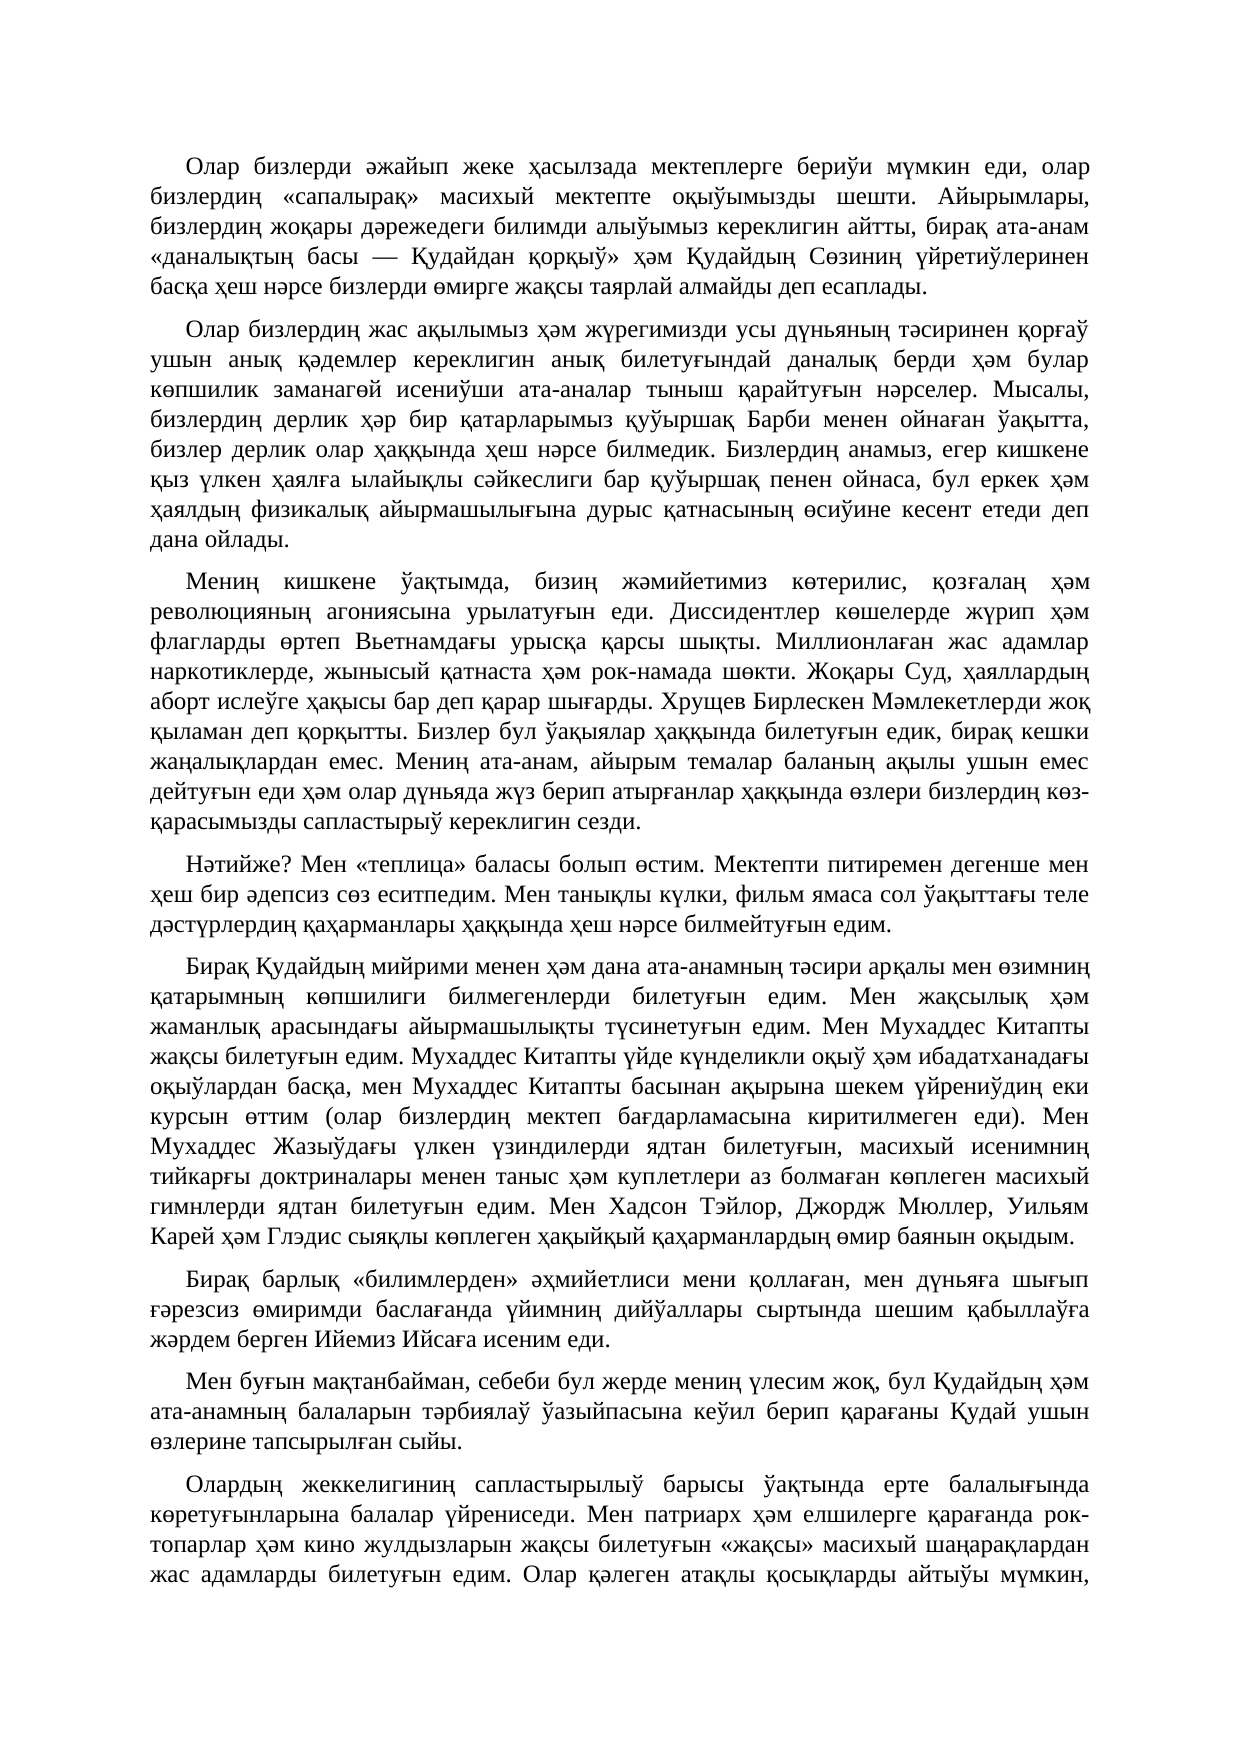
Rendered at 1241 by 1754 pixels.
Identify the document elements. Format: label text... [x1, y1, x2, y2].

text Бирақ Қудайдың мийрими менен ҳәм дана ата-анамның тәсири арқалы мен өзимниң қатарымның көпшилиги билмегенлерди билетуғын едим. Мен жақсылық ҳәм жаманлық арасындағы айырмашылықты түсинетуғын едим. Мен Мухаддес Китапты жақсы билетуғын едим. Мухаддес Китапты үйде күнделикли оқыў ҳәм ибадатханадағы оқыўлардан басқа, мен Мухаддес Китапты басынан ақырына шекем үйрениўдиң еки курсын өттим (олар бизлердиң мектеп бағдарламасына киритилмеген еди). Мен Мухаддес Жазыўдағы үлкен үзиндилерди ядтан билетуғын, масихый исенимниң тийкарғы доктриналары менен таныс ҳәм куплетлери аз болмаған көплеген масихый гимнлерди ядтан билетуғын едим. Мен Хадсон Тэйлор, Джордж Мюллер, Уильям Карей ҳәм Глэдис сыяқлы көплеген ҳақыйқый қаҳарманлардың өмир баянын оқыдым. [150, 950, 1090, 1250]
text Олар бизлерди әжайып жеке ҳасылзада мектеплерге бериўи мүмкин еди, олар бизлердиң «сапалырақ» масихый мектепте оқыўымызды шешти. Айырымлары, бизлердиң жоқары дәрежедеги билимди алыўымыз кереклигин айтты, бирақ ата-анам «даналықтың басы — Қудайдан қорқыў» ҳәм Қудайдың Сөзиниң үйретиўлеринен басқа ҳеш нәрсе бизлерди өмирге жақсы таярлай алмайды деп есаплады. [150, 150, 1090, 300]
text Мен буғын мақтанбайман, себеби бул жерде мениң үлесим жоқ, бул Қудайдың ҳәм ата-анамның балаларын тәрбиялаў ўазыйпасына кеўил берип қарағаны Қудай ушын өзлерине тапсырылған сыйы. [150, 1365, 1090, 1455]
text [150, 1467, 1090, 1587]
text Олар бизлердиң жас ақылымыз ҳәм жүрегимизди усы дүньяның тәсиринен қорғаў ушын анық қәдемлер кереклигин анық билетуғындай даналық берди ҳәм булар көпшилик заманагөй исениўши ата-аналар тыныш қарайтуғын нәрселер. Мысалы, бизлердиң дерлик ҳәр бир қатарларымыз қуўыршақ Барби менен ойнаған ўақытта, бизлер дерлик олар ҳаққында ҳеш нәрсе билмедик. Бизлердиң анамыз, егер кишкене қыз үлкен ҳаялға ылайықлы сәйкеслиги бар қуўыршақ пенен ойнаса, бул еркек ҳәм ҳаялдың физикалық айырмашылығына дурыс қатнасының өсиўине кесент етеди деп дана ойлады. [150, 312, 1090, 552]
text Бирақ барлық «билимлерден» әҳмийетлиси мени қоллаған, мен дүньяға шығып ғәрезсиз өмиримди баслағанда үйимниң дийўаллары сыртында шешим қабыллаўға жәрдем берген Ийемиз Ийсаға исеним еди. [150, 1262, 1090, 1352]
text Нәтийже? Мен «теплица» баласы болып өстим. Мектепти питиремен дегенше мен ҳеш бир әдепсиз сөз еситпедим. Мен танықлы күлки, фильм ямаса сол ўақыттағы теле дәстүрлердиң қаҳарманлары ҳаққында ҳеш нәрсе билмейтуғын едим. [150, 847, 1090, 937]
text Мениң кишкене ўақтымда, бизиң жәмийетимиз көтерилис, қозғалаң ҳәм революцияның агониясына урылатуғын еди. Диссидентлер көшелерде жүрип ҳәм флагларды өртеп Вьетнамдағы урысқа қарсы шықты. Миллионлаған жас адамлар наркотиклерде, жынысый қатнаста ҳәм рок-намада шөкти. Жоқары Суд, ҳаяллардың аборт ислеўге ҳақысы бар деп қарар шығарды. Хрущев Бирлескен Мәмлекетлерди жоқ қыламан деп қорқытты. Бизлер бул ўақыялар ҳаққында билетуғын едик, бирақ кешки жаңалықлардан емес. Мениң ата-анам, айырым темалар баланың ақылы ушын емес дейтуғын еди ҳәм олар дүньяда жүз берип атырғанлар ҳаққында өзлери бизлердиң көз-қарасымызды сапластырыў кереклигин сезди. [150, 565, 1090, 835]
